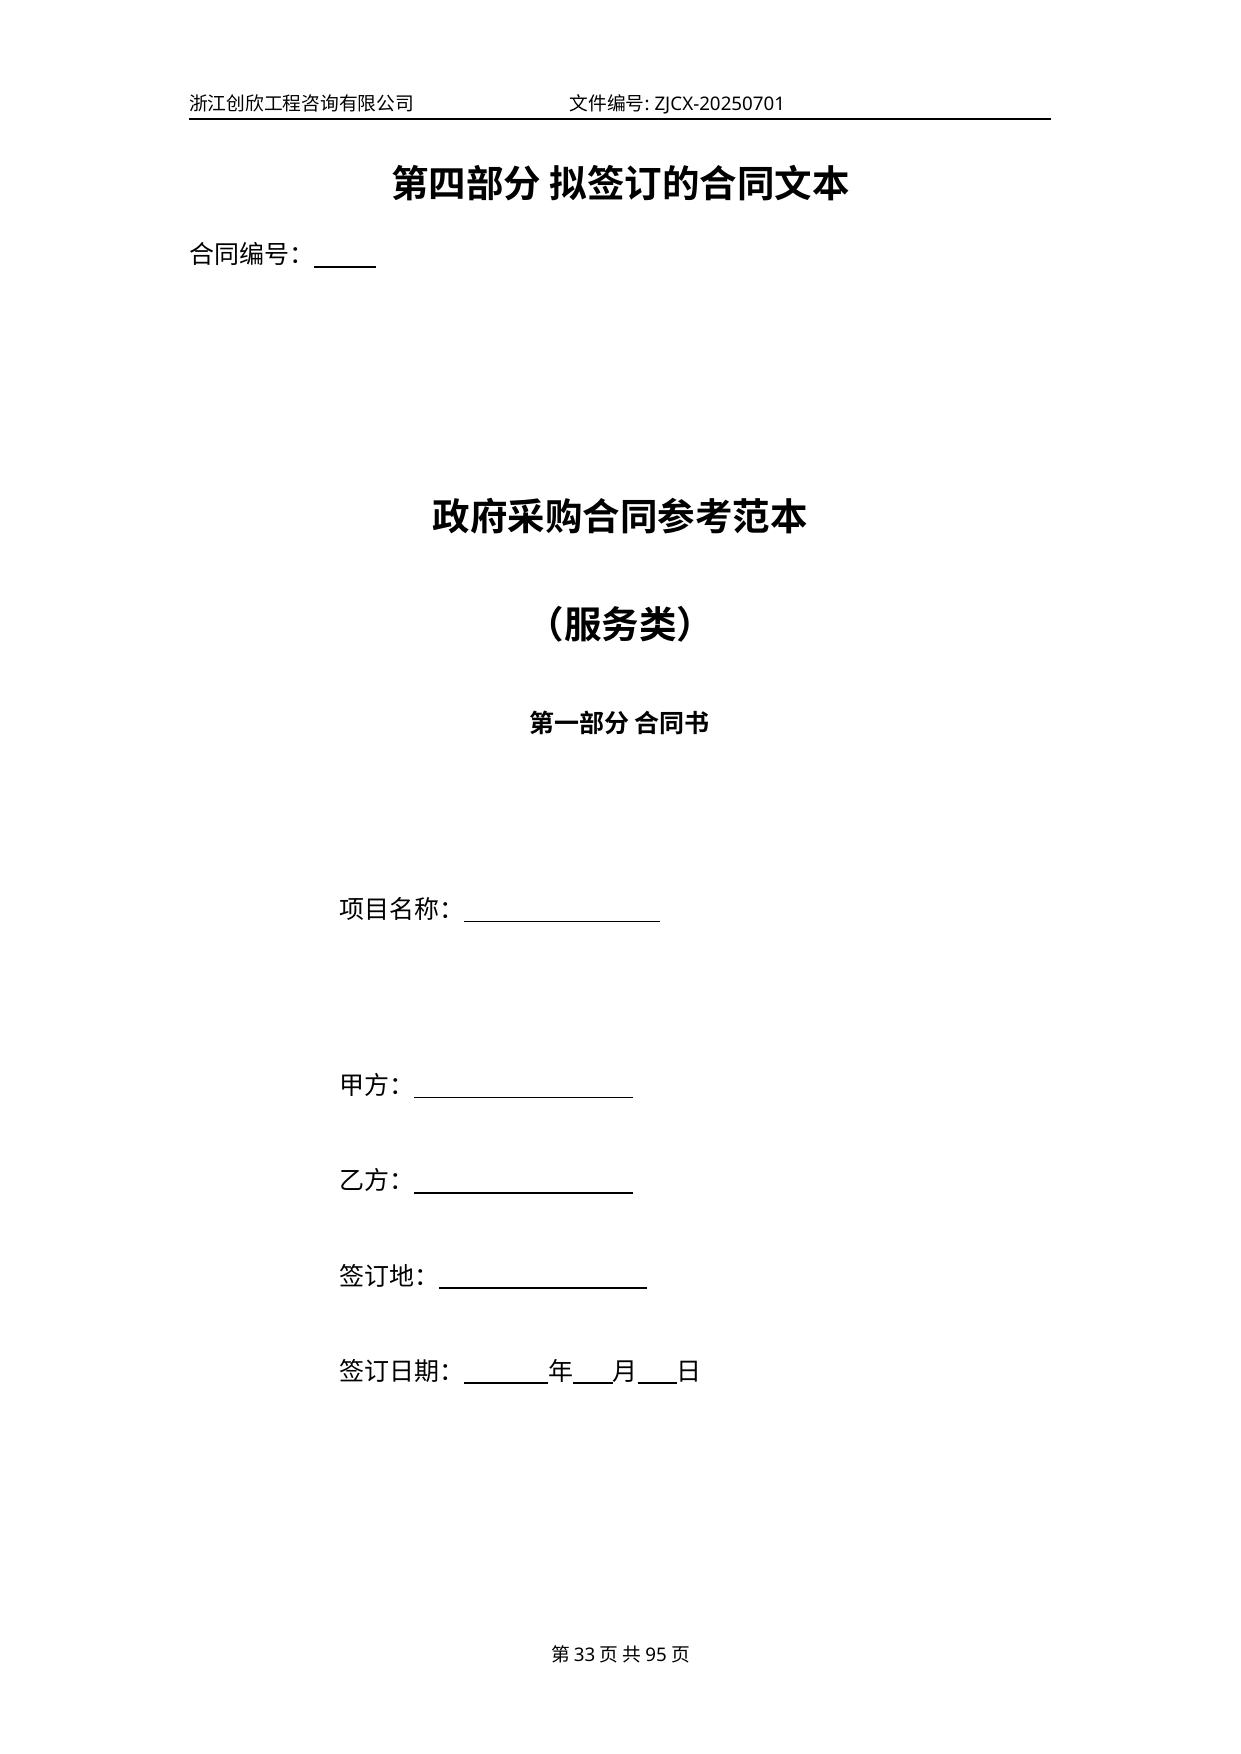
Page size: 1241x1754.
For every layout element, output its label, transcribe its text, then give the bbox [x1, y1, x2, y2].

text 第四部分 拟签订的合同文本 [189, 153, 1051, 208]
text 项目名称： [289, 889, 1051, 926]
text 合同编号： [189, 235, 1051, 271]
text 政府采购合同参考范本 [189, 487, 1051, 541]
text 乙方： [289, 1161, 1051, 1197]
text 甲方： [289, 1066, 1051, 1102]
text 签订日期： 年 月 日 [189, 1351, 1051, 1388]
text （服务类） [189, 595, 1051, 649]
text 第一部分 合同书 [233, 704, 1051, 740]
text 签订地： [189, 1256, 1051, 1292]
